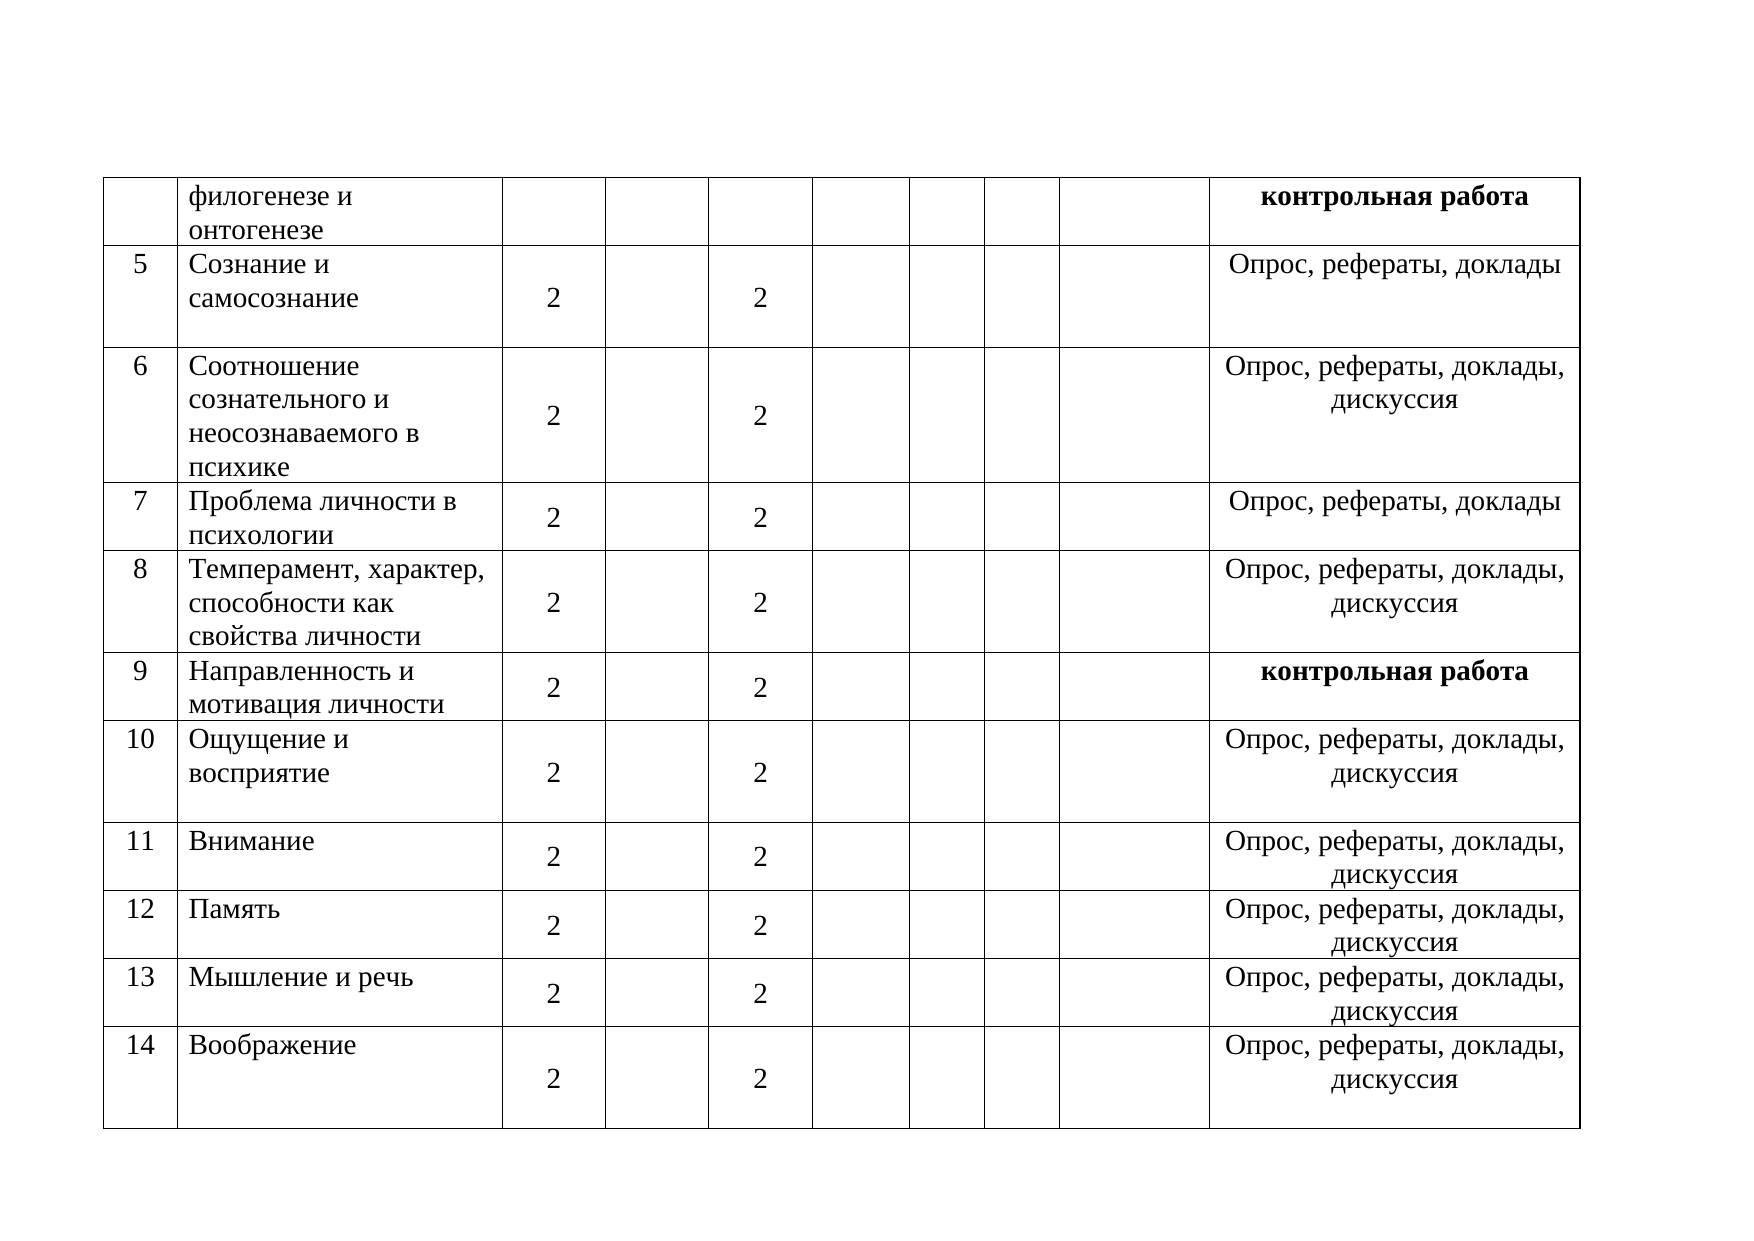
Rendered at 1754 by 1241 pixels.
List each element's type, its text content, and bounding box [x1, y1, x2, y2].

table_cell [606, 823, 708, 890]
table_cell 8 [104, 551, 177, 652]
table_cell [1060, 653, 1209, 720]
table_cell Направленность и мотивация личности [178, 653, 502, 720]
table_cell [606, 891, 708, 958]
table_cell Опрос, рефераты, доклады, дискуссия [1210, 721, 1579, 822]
table_cell 2 [709, 348, 812, 482]
table_cell [813, 653, 909, 720]
table_cell [1060, 246, 1209, 347]
table_cell 2 [503, 348, 605, 482]
table_cell 2 [709, 823, 812, 890]
table_cell [1060, 959, 1209, 1026]
table_cell [985, 483, 1059, 550]
table_cell [1060, 823, 1209, 890]
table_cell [178, 178, 502, 245]
table_cell [813, 959, 909, 1026]
table_cell [813, 551, 909, 652]
table_cell [1060, 348, 1209, 482]
table_cell 2 [709, 721, 812, 822]
table_cell 12 [104, 891, 177, 958]
table_cell Темперамент, характер, способности как свойства личности [178, 551, 502, 652]
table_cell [1210, 1027, 1579, 1128]
table_cell [813, 823, 909, 890]
table_cell [606, 1027, 708, 1128]
table_cell Память [178, 891, 502, 958]
table_cell [813, 178, 909, 245]
table_cell Сознание и самосознание [178, 246, 502, 347]
table_cell [985, 348, 1059, 482]
table_cell [985, 653, 1059, 720]
table_cell [813, 246, 909, 347]
table_cell [1060, 1027, 1209, 1128]
table_cell [985, 823, 1059, 890]
table_cell 2 [503, 246, 605, 347]
table_cell Проблема личности в психологии [178, 483, 502, 550]
table_cell 2 [503, 823, 605, 890]
table_cell 13 [104, 959, 177, 1026]
table_cell 11 [104, 823, 177, 890]
table_cell 14 [104, 1027, 177, 1128]
table_cell [910, 178, 984, 245]
table_cell 4 [104, 178, 177, 245]
table_cell Опрос, рефераты, доклады, дискуссия [1210, 823, 1579, 890]
table_cell 2 [709, 246, 812, 347]
table_cell 10 [104, 721, 177, 822]
table_cell Внимание [178, 823, 502, 890]
table_cell [1060, 551, 1209, 652]
table_cell Ощущение и восприятие [178, 721, 502, 822]
table_cell 5 [104, 246, 177, 347]
table_cell [985, 891, 1059, 958]
table_cell [985, 1027, 1059, 1128]
table_cell [910, 959, 984, 1026]
table_cell [910, 653, 984, 720]
table_cell Воображение [178, 1027, 502, 1128]
table_cell 2 [503, 959, 605, 1026]
table_cell Опрос, рефераты, доклады [1210, 246, 1579, 347]
table_cell [606, 348, 708, 482]
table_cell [1210, 178, 1579, 245]
table_cell 2 [709, 483, 812, 550]
table_cell 2 [709, 891, 812, 958]
table_cell [910, 823, 984, 890]
table_cell [985, 551, 1059, 652]
table_cell [1060, 483, 1209, 550]
table_cell 2 [709, 653, 812, 720]
table_cell [910, 891, 984, 958]
table_cell [1060, 178, 1209, 245]
table_cell [985, 246, 1059, 347]
table_cell 2 [503, 178, 605, 245]
table_cell 2 [503, 721, 605, 822]
table_cell [606, 483, 708, 550]
table_cell [606, 551, 708, 652]
table_cell [813, 891, 909, 958]
table_cell Опрос, рефераты, доклады, дискуссия [1210, 891, 1579, 958]
table_cell [813, 483, 909, 550]
table_cell [985, 959, 1059, 1026]
table_cell контрольная работа [1210, 653, 1579, 720]
table_cell Опрос, рефераты, доклады, дискуссия [1210, 348, 1579, 482]
table_cell 9 [104, 653, 177, 720]
table_cell [606, 653, 708, 720]
table_cell [910, 483, 984, 550]
table_cell 2 [503, 483, 605, 550]
table_cell [606, 959, 708, 1026]
table_cell 2 [503, 891, 605, 958]
table_cell 6 [104, 348, 177, 482]
table_cell Опрос, рефераты, доклады, дискуссия [1210, 959, 1579, 1026]
table_cell [910, 1027, 984, 1128]
table_cell [606, 246, 708, 347]
table_cell [1060, 721, 1209, 822]
table_cell [606, 721, 708, 822]
table_cell [985, 178, 1059, 245]
table_cell 2 [503, 1027, 605, 1128]
table_cell [1060, 891, 1209, 958]
table_cell 2 [503, 653, 605, 720]
table_cell [910, 348, 984, 482]
table_cell Опрос, рефераты, доклады [1210, 483, 1579, 550]
table_cell [910, 551, 984, 652]
table_cell [910, 721, 984, 822]
table_cell [606, 178, 708, 245]
table_cell 2 [709, 551, 812, 652]
table_cell Мышление и речь [178, 959, 502, 1026]
table_cell Соотношение сознательного и неосознаваемого в психике [178, 348, 502, 482]
table_cell 2 [503, 551, 605, 652]
table_cell [813, 721, 909, 822]
table_cell [910, 246, 984, 347]
table_cell [813, 348, 909, 482]
table_cell [985, 721, 1059, 822]
table_cell 2 [709, 959, 812, 1026]
table_cell Опрос, рефераты, доклады, дискуссия [1210, 551, 1579, 652]
table_cell [813, 1027, 909, 1128]
table_cell 2 [709, 178, 812, 245]
table_cell 2 [709, 1027, 812, 1128]
table_cell 7 [104, 483, 177, 550]
